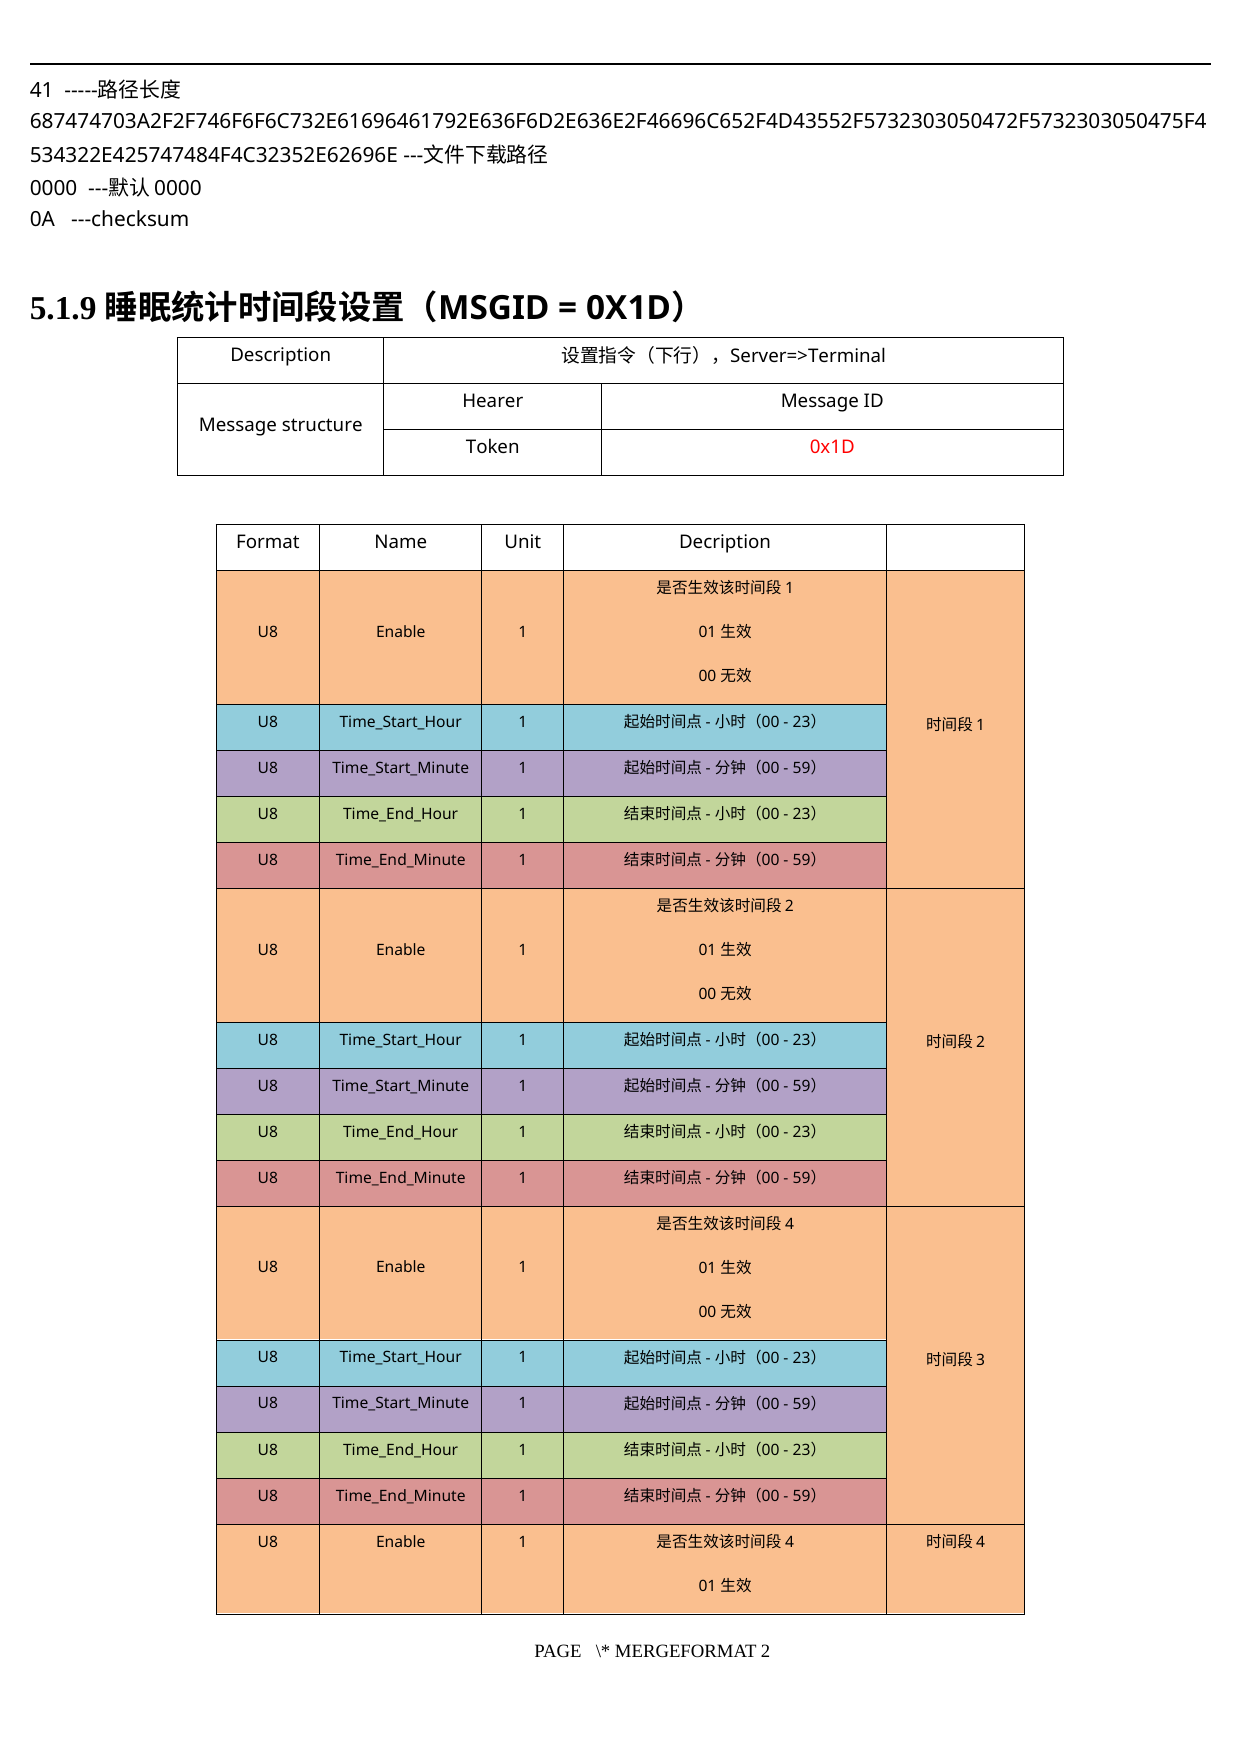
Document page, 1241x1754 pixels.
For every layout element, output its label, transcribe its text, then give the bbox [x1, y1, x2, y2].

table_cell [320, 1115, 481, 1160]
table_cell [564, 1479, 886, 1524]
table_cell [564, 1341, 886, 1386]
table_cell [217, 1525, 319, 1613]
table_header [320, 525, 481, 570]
text 0A ---checksum [29, 202, 1211, 235]
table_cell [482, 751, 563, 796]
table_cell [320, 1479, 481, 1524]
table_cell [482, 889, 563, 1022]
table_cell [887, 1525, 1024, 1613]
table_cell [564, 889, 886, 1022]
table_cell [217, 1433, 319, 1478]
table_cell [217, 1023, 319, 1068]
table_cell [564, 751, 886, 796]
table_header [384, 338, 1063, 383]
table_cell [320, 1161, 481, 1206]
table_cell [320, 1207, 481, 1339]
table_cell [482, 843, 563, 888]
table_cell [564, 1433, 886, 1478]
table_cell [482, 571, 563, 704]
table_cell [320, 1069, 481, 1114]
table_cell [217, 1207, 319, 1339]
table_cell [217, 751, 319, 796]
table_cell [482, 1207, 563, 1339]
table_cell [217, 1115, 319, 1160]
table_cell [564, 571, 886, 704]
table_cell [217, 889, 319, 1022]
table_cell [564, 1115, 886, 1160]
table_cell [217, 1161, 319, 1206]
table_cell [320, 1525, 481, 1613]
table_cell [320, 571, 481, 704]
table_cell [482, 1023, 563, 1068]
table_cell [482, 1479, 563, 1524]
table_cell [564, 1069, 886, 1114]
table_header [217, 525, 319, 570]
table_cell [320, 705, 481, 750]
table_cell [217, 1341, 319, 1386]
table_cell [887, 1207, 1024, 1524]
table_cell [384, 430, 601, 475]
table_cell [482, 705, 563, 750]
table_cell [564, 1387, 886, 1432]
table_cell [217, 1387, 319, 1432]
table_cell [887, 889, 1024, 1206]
text 5.1.9 睡眠统计时间段设置（MSGID = 0X1D） [29, 272, 1211, 337]
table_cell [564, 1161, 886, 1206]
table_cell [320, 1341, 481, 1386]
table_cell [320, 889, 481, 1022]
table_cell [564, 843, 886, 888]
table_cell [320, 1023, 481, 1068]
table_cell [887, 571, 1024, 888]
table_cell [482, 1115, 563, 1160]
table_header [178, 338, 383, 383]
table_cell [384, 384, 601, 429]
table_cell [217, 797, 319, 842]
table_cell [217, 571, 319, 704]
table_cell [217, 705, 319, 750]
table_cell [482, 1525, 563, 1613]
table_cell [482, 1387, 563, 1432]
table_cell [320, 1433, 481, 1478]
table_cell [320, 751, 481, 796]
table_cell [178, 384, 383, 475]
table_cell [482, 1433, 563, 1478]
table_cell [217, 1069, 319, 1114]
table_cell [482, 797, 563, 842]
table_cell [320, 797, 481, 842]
text 41 -----路径长度 [29, 72, 1211, 105]
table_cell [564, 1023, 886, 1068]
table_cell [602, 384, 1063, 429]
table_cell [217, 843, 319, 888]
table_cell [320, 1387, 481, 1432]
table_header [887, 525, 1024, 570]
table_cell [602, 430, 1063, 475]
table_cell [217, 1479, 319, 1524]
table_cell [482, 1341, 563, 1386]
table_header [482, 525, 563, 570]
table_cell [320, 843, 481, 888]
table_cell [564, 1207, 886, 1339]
text 0000 ---默认0000 [29, 170, 1211, 202]
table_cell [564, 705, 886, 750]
text 687474703A2F2F746F6F6C732E61696461792E636F6D2E636E2F46696C652F4D43552F5732303050472F5732303050475F4534322E425747484F4C32352E62696E ---文件下载路径 [29, 105, 1211, 170]
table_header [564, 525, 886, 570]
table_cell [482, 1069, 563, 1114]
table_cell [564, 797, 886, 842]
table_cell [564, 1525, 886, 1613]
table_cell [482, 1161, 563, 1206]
